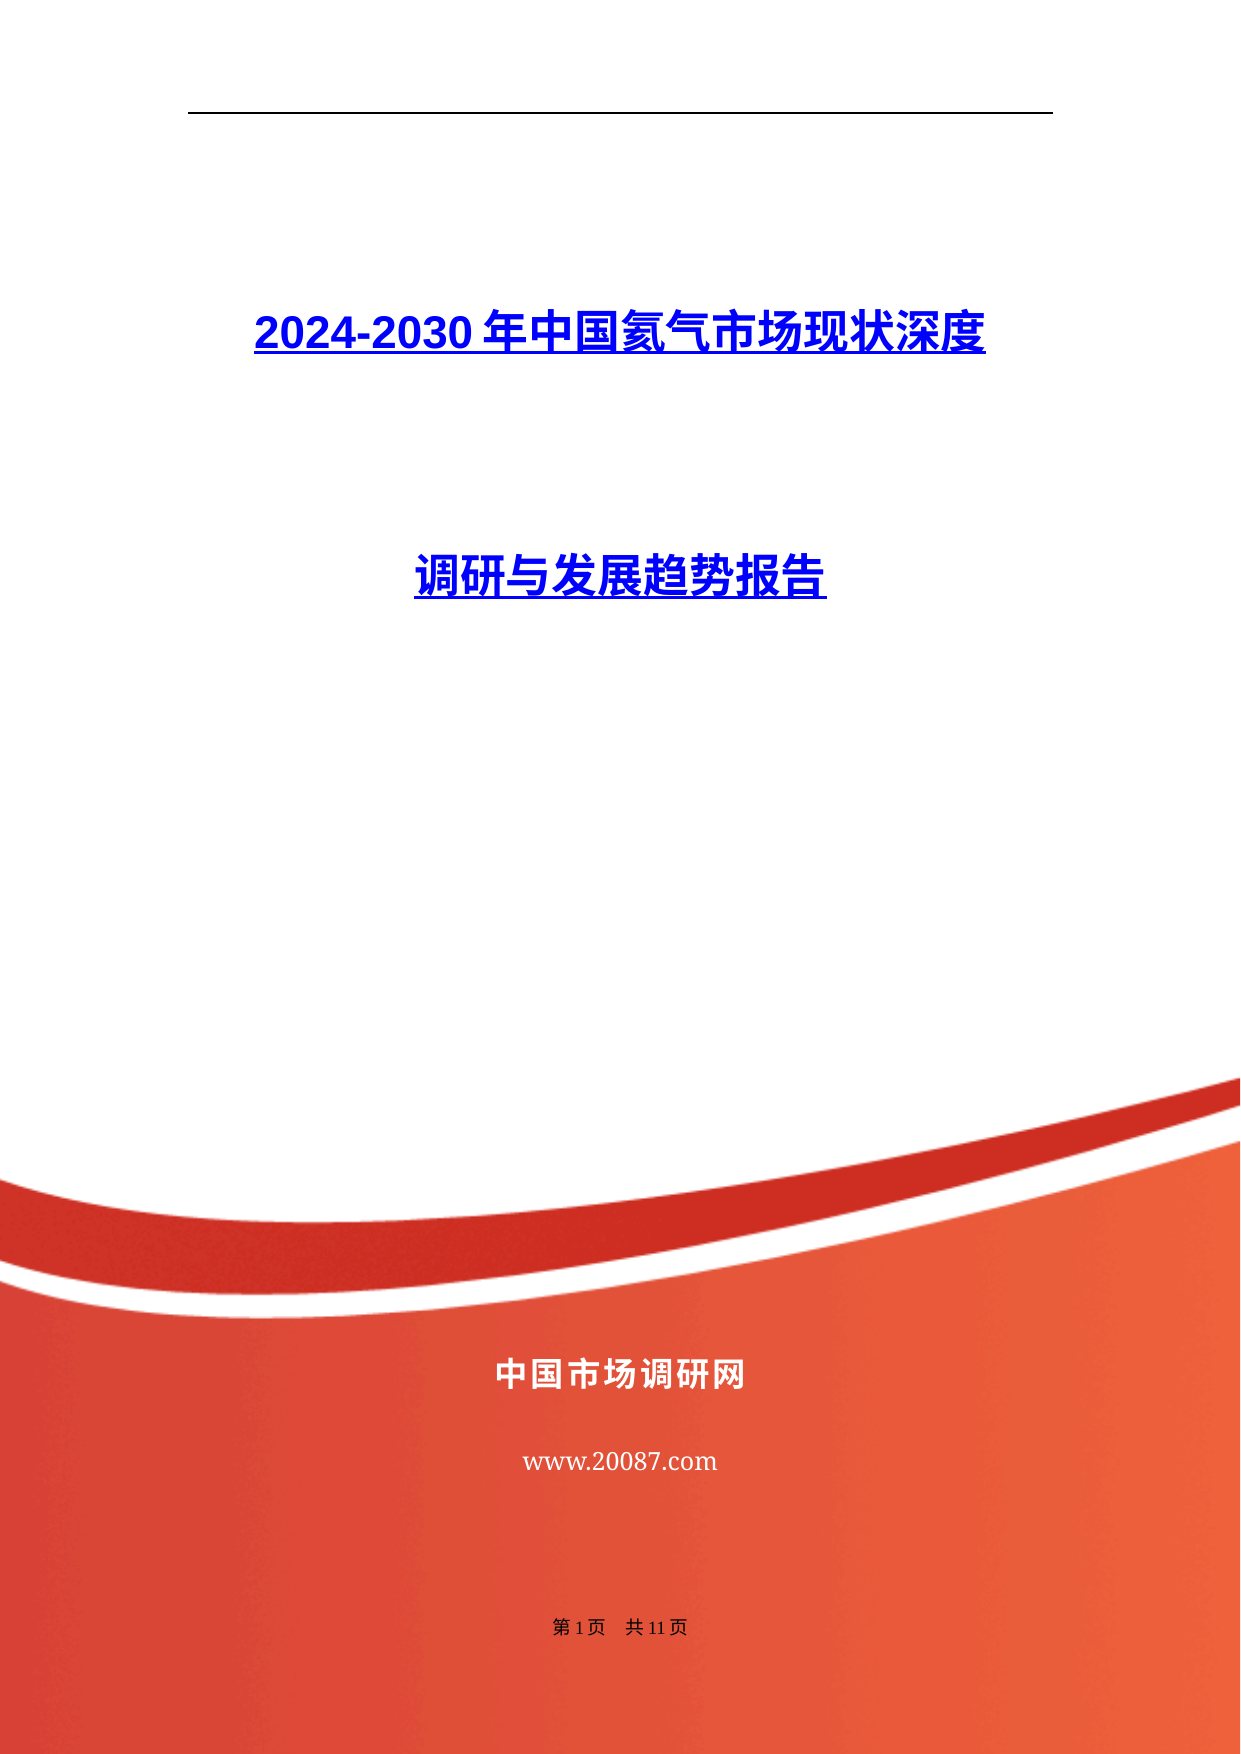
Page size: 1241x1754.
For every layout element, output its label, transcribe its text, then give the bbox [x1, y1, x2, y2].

text www.20087.com [187, 1428, 1053, 1493]
picture [0, 1006, 1241, 1754]
table_header 2024-2030年中国氦气市场现状深度调研与发展趋势报告 [188, 207, 1053, 773]
subtitle 中国市场调研网 [187, 1339, 1053, 1404]
